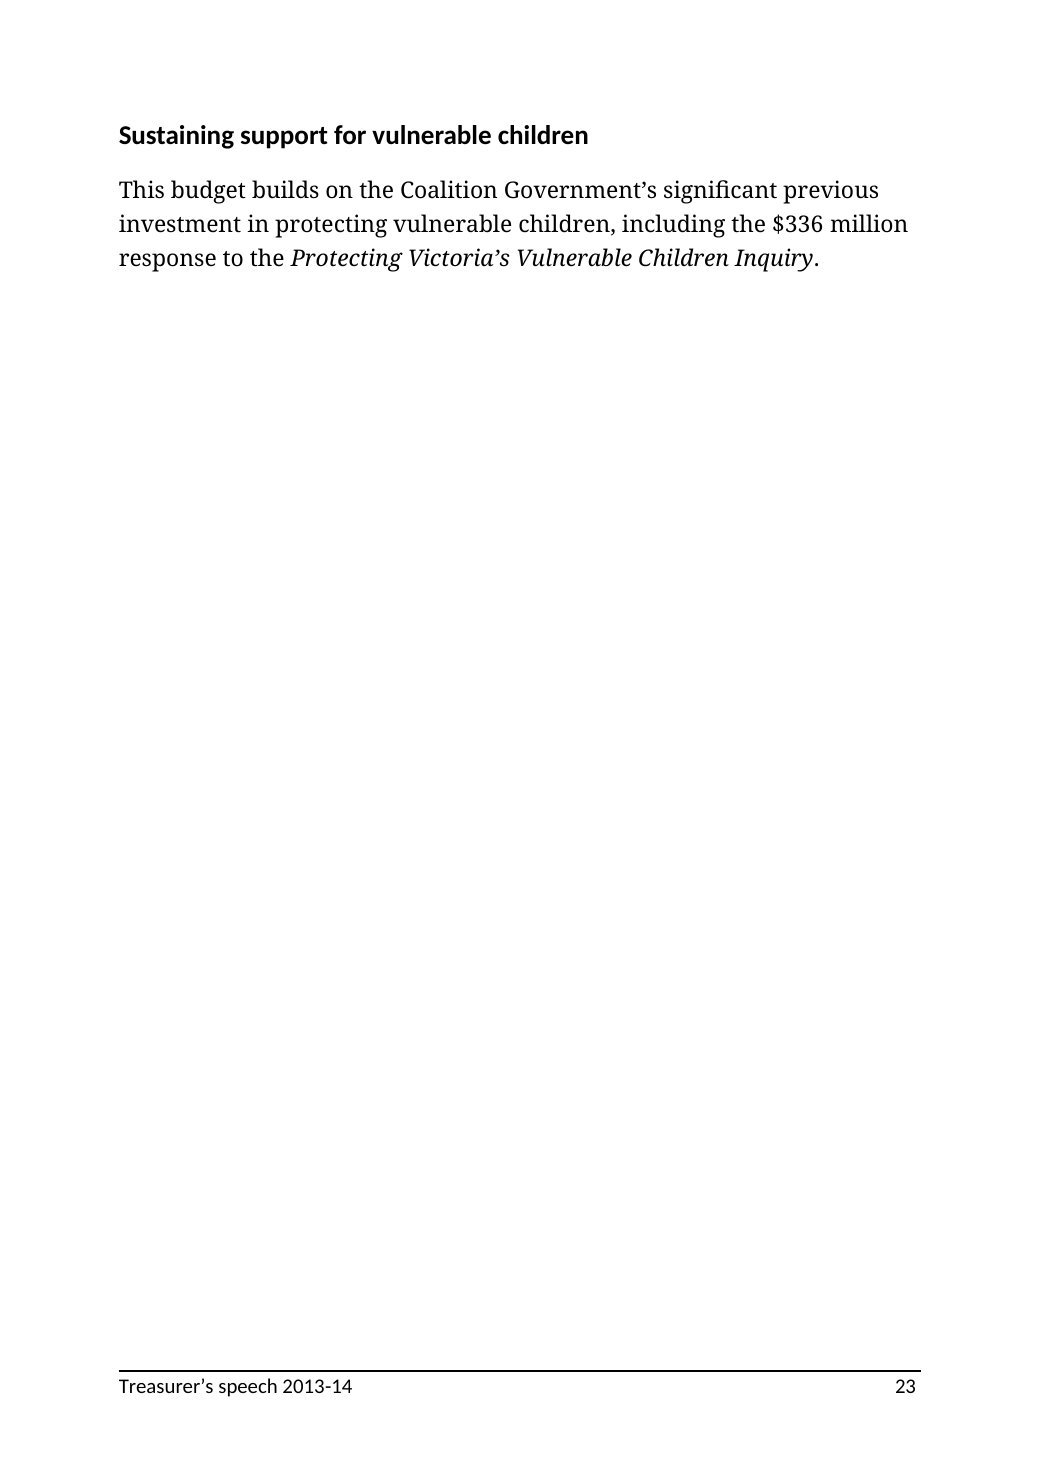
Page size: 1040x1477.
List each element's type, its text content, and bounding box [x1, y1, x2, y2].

subtitle Sustaining support for vulnerable children [118, 118, 921, 152]
text This budget builds on the Coalition Government’s significant previous investment in protecting vulnerable children, including the $336 million response to the Protecting Victoria’s Vulnerable Children Inquiry. [118, 173, 921, 273]
